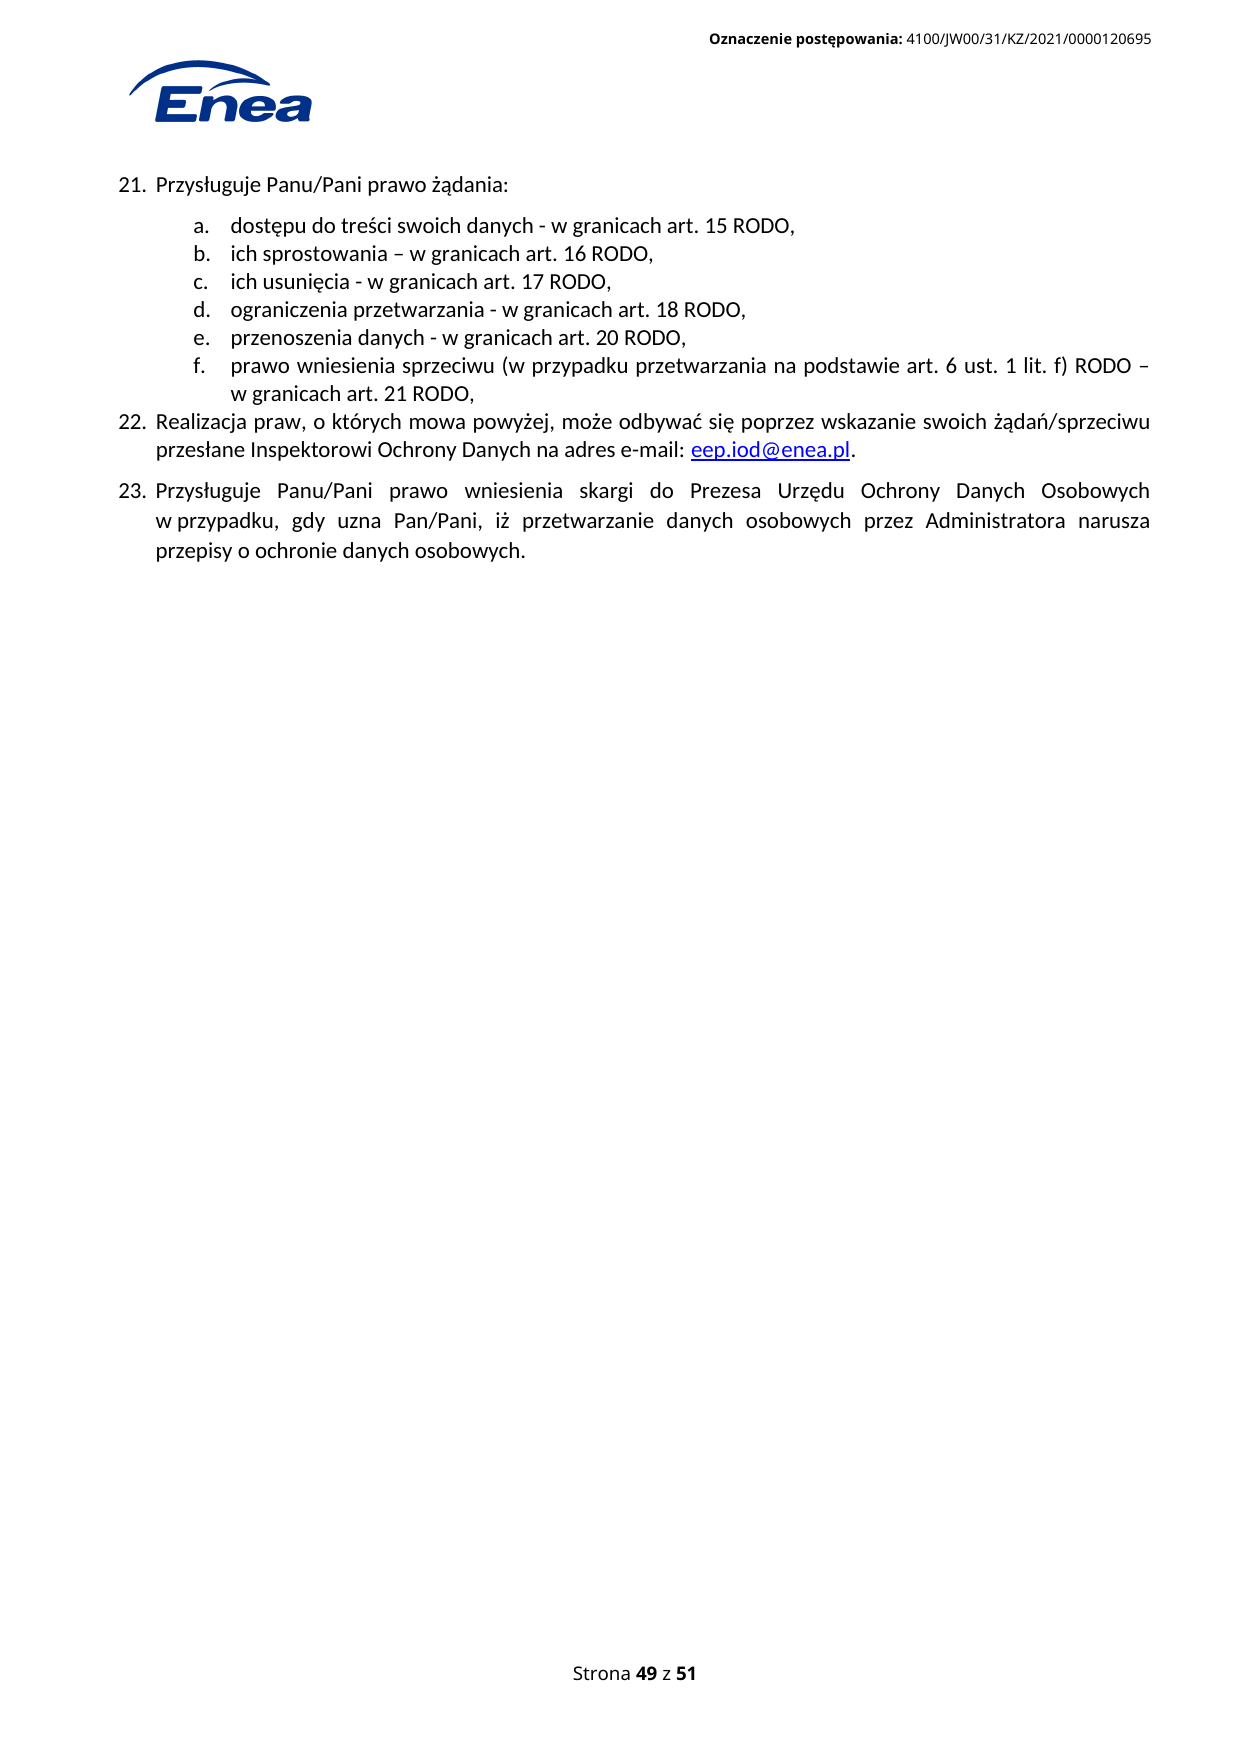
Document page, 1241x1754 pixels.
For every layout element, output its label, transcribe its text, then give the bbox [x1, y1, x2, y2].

list prawo wniesienia sprzeciwu (w przypadku przetwarzania na podstawie art. 6 ust. 1 lit. f) RODO – w granicach art. 21 RODO, [193, 351, 1152, 407]
list przenoszenia danych - w granicach art. 20 RODO, [193, 323, 1152, 351]
list Realizacja praw, o których mowa powyżej, może odbywać się poprzez wskazanie swoich żądań/sprzeciwu przesłane Inspektorowi Ochrony Danych na adres e-mail: eep.iod@enea.pl. [118, 407, 1152, 463]
list Przysługuje Panu/Pani prawo wniesienia skargi do Prezesa Urzędu Ochrony Danych Osobowych w przypadku, gdy uzna Pan/Pani, iż przetwarzanie danych osobowych przez Administratora narusza przepisy o ochronie danych osobowych. [118, 476, 1152, 564]
list Przysługuje Panu/Pani prawo żądania: [118, 171, 1152, 198]
list ich sprostowania – w granicach art. 16 RODO, [193, 239, 1152, 267]
list dostępu do treści swoich danych - w granicach art. 15 RODO, [193, 211, 1152, 239]
list ich usunięcia - w granicach art. 17 RODO, [193, 267, 1152, 295]
list ograniczenia przetwarzania - w granicach art. 18 RODO, [193, 295, 1152, 323]
picture [117, 50, 324, 124]
